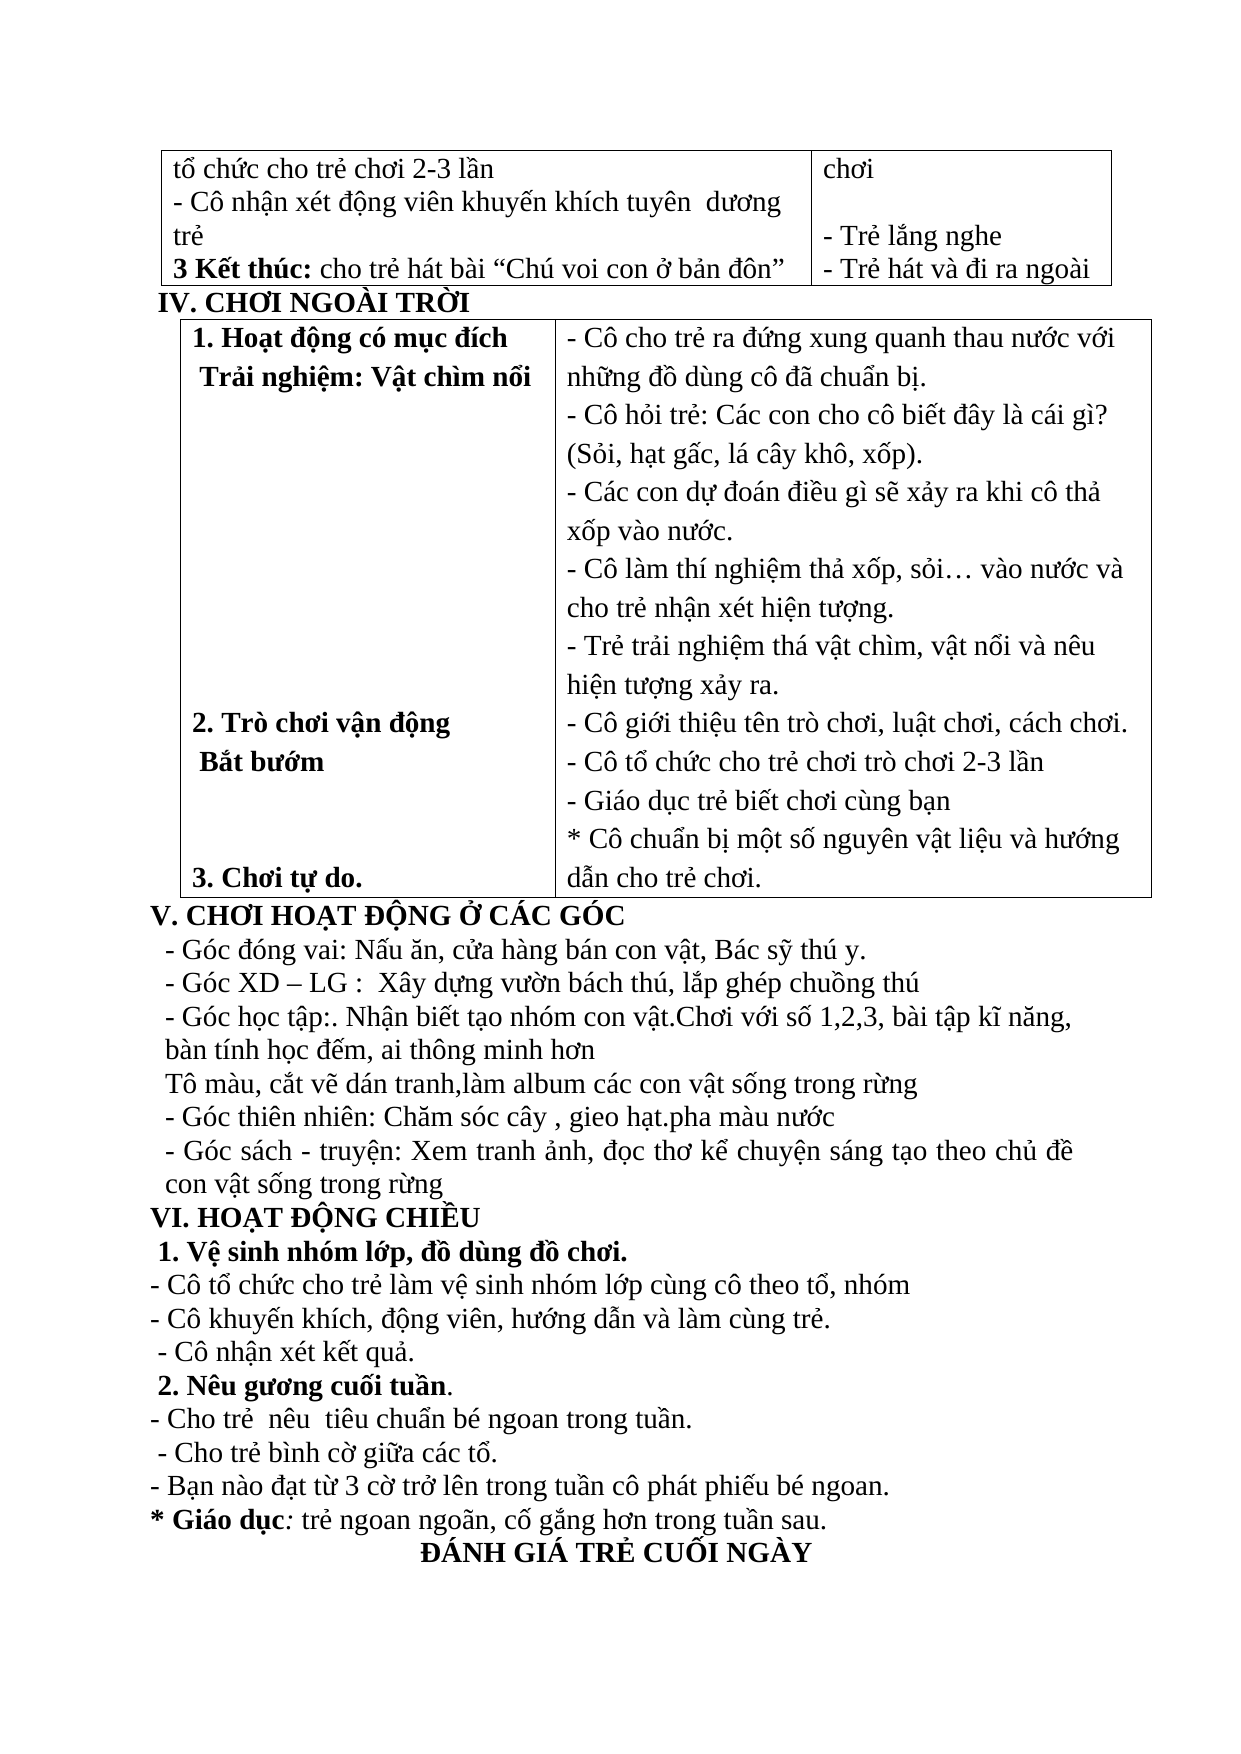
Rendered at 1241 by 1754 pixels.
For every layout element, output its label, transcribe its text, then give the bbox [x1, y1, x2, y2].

text - Góc sách - truyện: Xem tranh ảnh, đọc thơ kể chuyện sáng tạo theo chủ đề con vật sống trong rừng [165, 1133, 1075, 1200]
text 1. Vệ sinh nhóm lớp, đồ dùng đồ chơi. [150, 1234, 1090, 1267]
text - Góc thiên nhiên: Chăm sóc cây , gieo hạt.pha màu nước [165, 1099, 1075, 1133]
text - Góc học tập:. Nhận biết tạo nhóm con vật.Chơi với số 1,2,3, bài tập kĩ năng, bàn tính học đếm, ai thông minh hơn [165, 999, 1075, 1066]
text - Góc XD – LG : Xây dựng vườn bách thú, lắp ghép chuồng thú [165, 965, 1075, 999]
text IV. CHƠI NGOÀI TRỜI [150, 286, 1090, 319]
text VI. HOẠT ĐỘNG CHIỀU [150, 1200, 1090, 1234]
text * Giáo dục: trẻ ngoan ngoãn, cố gắng hơn trong tuần sau. [150, 1502, 1183, 1536]
table_header - Cô cho trẻ ra đứng xung quanh thau nước với những đồ dùng cô đã chuẩn bị. - Cô hỏi trẻ: Các con cho cô biết đây là cái gì? (Sỏi, hạt gấc, lá cây khô, xốp). - Các con dự đoán điều gì sẽ xảy ra khi cô thả xốp vào nước. - Cô làm thí nghiệm thả xốp, sỏi… vào nước và cho trẻ nhận xét hiện tượng. - Trẻ trải nghiệm thá vật chìm, vật nổi và nêu hiện tượng xảy ra. - Cô giới thiệu tên trò chơi, luật chơi, cách chơi. - Cô tổ chức cho trẻ chơi trò chơi 2-3 lần - Giáo dục trẻ biết chơi cùng bạn * Cô chuẩn bị một số nguyên vật liệu và hướng dẫn cho trẻ chơi. [556, 320, 1151, 897]
text - Bạn nào đạt từ 3 cờ trở lên trong tuần cô phát phiếu bé ngoan. [150, 1468, 1183, 1502]
text 2. Nêu gương cuối tuần. [150, 1368, 1183, 1401]
text - Góc đóng vai: Nấu ăn, cửa hàng bán con vật, Bác sỹ thú y. [165, 932, 1090, 965]
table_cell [812, 151, 1111, 285]
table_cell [162, 151, 811, 285]
table_header 1. Hoạt động có mục đích Trải nghiệm: Vật chìm nổi 2. Trò chơi vận động Bắt bướm 3. Chơi tự do. [181, 320, 555, 897]
text - Cô khuyến khích, động viên, hướng dẫn và làm cùng trẻ. [150, 1301, 1075, 1334]
text - Cô tổ chức cho trẻ làm vệ sinh nhóm lớp cùng cô theo tổ, nhóm [150, 1267, 1075, 1301]
text - Cho trẻ bình cờ giữa các tổ. [150, 1435, 1183, 1468]
text ĐÁNH GIÁ TRẺ CUỐI NGÀY [165, 1536, 1090, 1569]
text Tô màu, cắt vẽ dán tranh,làm album các con vật sống trong rừng [165, 1066, 1075, 1099]
text - Cô nhận xét kết quả. [150, 1334, 1075, 1368]
text - Cho trẻ nêu tiêu chuẩn bé ngoan trong tuần. [150, 1401, 1183, 1435]
text V. CHƠI HOẠT ĐỘNG Ở CÁC GÓC [150, 898, 1090, 932]
